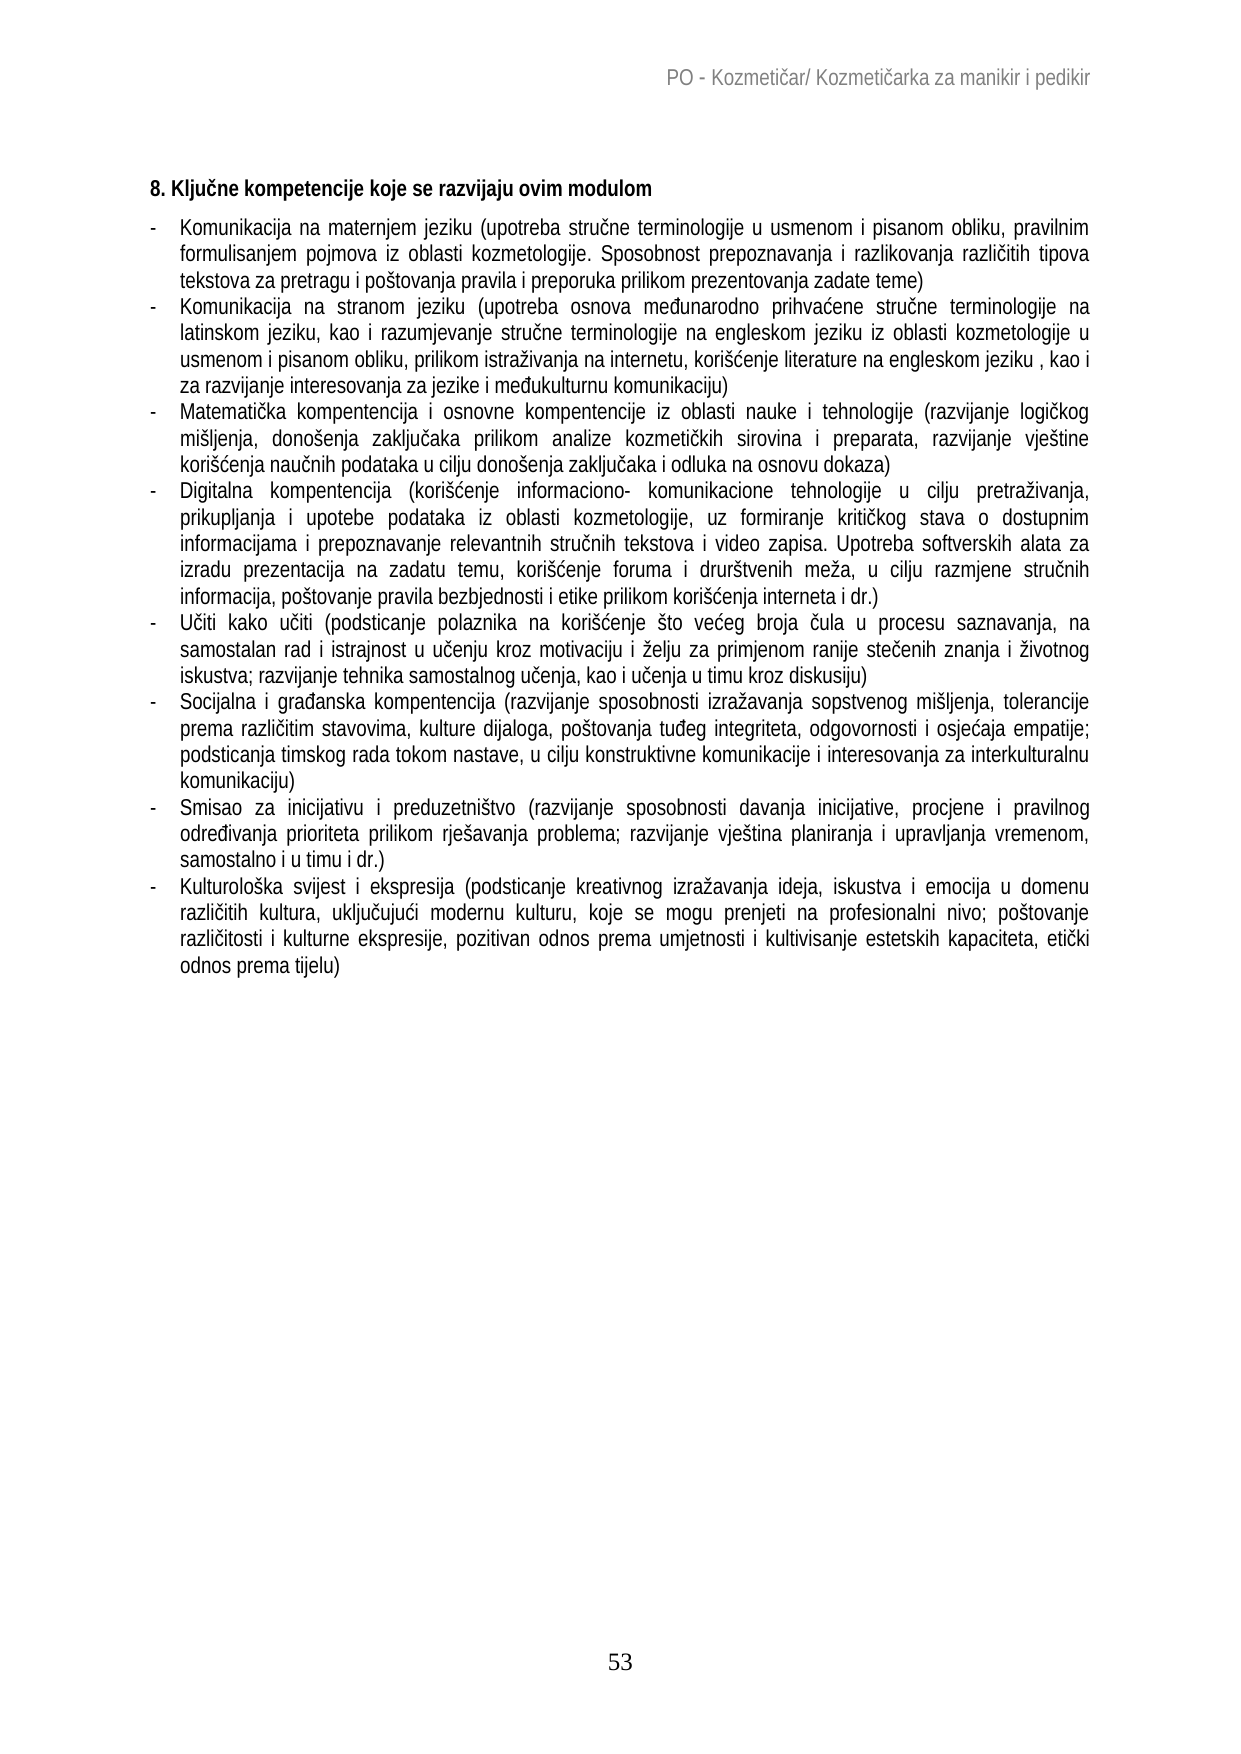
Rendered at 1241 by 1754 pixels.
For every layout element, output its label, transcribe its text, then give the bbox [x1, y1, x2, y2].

list Matematička kompentencija i osnovne kompentencije iz oblasti nauke i tehnologije (razvijanje logičkog mišljenja, donošenja zaključaka prilikom analize kozmetičkih sirovina i preparata, razvijanje vještine korišćenja naučnih podataka u cilju donošenja zaključaka i odluka na osnovu dokaza) [150, 398, 1090, 477]
list Socijalna i građanska kompentencija (razvijanje sposobnosti izražavanja sopstvenog mišljenja, tolerancije prema različitim stavovima, kulture dijaloga, poštovanja tuđeg integriteta, odgovornosti i osjećaja empatije; podsticanja timskog rada tokom nastave, u cilju konstruktivne komunikacije i interesovanja za interkulturalnu komunikaciju) [150, 688, 1090, 794]
list Komunikacija na maternjem jeziku (upotreba stručne terminologije u usmenom i pisanom obliku, pravilnim formulisanjem pojmova iz oblasti kozmetologije. Sposobnost prepoznavanja i razlikovanja različitih tipova tekstova za pretragu i poštovanja pravila i preporuka prilikom prezentovanja zadate teme) [150, 214, 1090, 293]
text 8. Ključne kompetencije koje se razvijaju ovim modulom [150, 175, 1090, 201]
list Digitalna kompentencija (korišćenje informaciono- komunikacione tehnologije u cilju pretraživanja, prikupljanja i upotebe podataka iz oblasti kozmetologije, uz formiranje kritičkog stava o dostupnim informacijama i prepoznavanje relevantnih stručnih tekstova i video zapisa. Upotreba softverskih alata za izradu prezentacija na zadatu temu, korišćenje foruma i drurštvenih meža, u cilju razmjene stručnih informacija, poštovanje pravila bezbjednosti i etike prilikom korišćenja interneta i dr.) [150, 477, 1090, 609]
list Kulturološka svijest i ekspresija (podsticanje kreativnog izražavanja ideja, iskustva i emocija u domenu različitih kultura, uključujući modernu kulturu, koje se mogu prenjeti na profesionalni nivo; poštovanje različitosti i kulturne ekspresije, pozitivan odnos prema umjetnosti i kultivisanje estetskih kapaciteta, etički odnos prema tijelu) [150, 873, 1090, 978]
list Učiti kako učiti (podsticanje polaznika na korišćenje što većeg broja čula u procesu saznavanja, na samostalan rad i istrajnost u učenju kroz motivaciju i želju za primjenom ranije stečenih znanja i životnog iskustva; razvijanje tehnika samostalnog učenja, kao i učenja u timu kroz diskusiju) [150, 609, 1090, 688]
list Smisao za inicijativu i preduzetništvo (razvijanje sposobnosti davanja inicijative, procjene i pravilnog određivanja prioriteta prilikom rješavanja problema; razvijanje vještina planiranja i upravljanja vremenom, samostalno i u timu i dr.) [150, 794, 1090, 873]
list Komunikacija na stranom jeziku (upotreba osnova međunarodno prihvaćene stručne terminologije na latinskom jeziku, kao i razumjevanje stručne terminologije na engleskom jeziku iz oblasti kozmetologije u usmenom i pisanom obliku, prilikom istraživanja na internetu, korišćenje literature na engleskom jeziku , kao i za razvijanje interesovanja za jezike i međukulturnu komunikaciju) [150, 293, 1090, 398]
